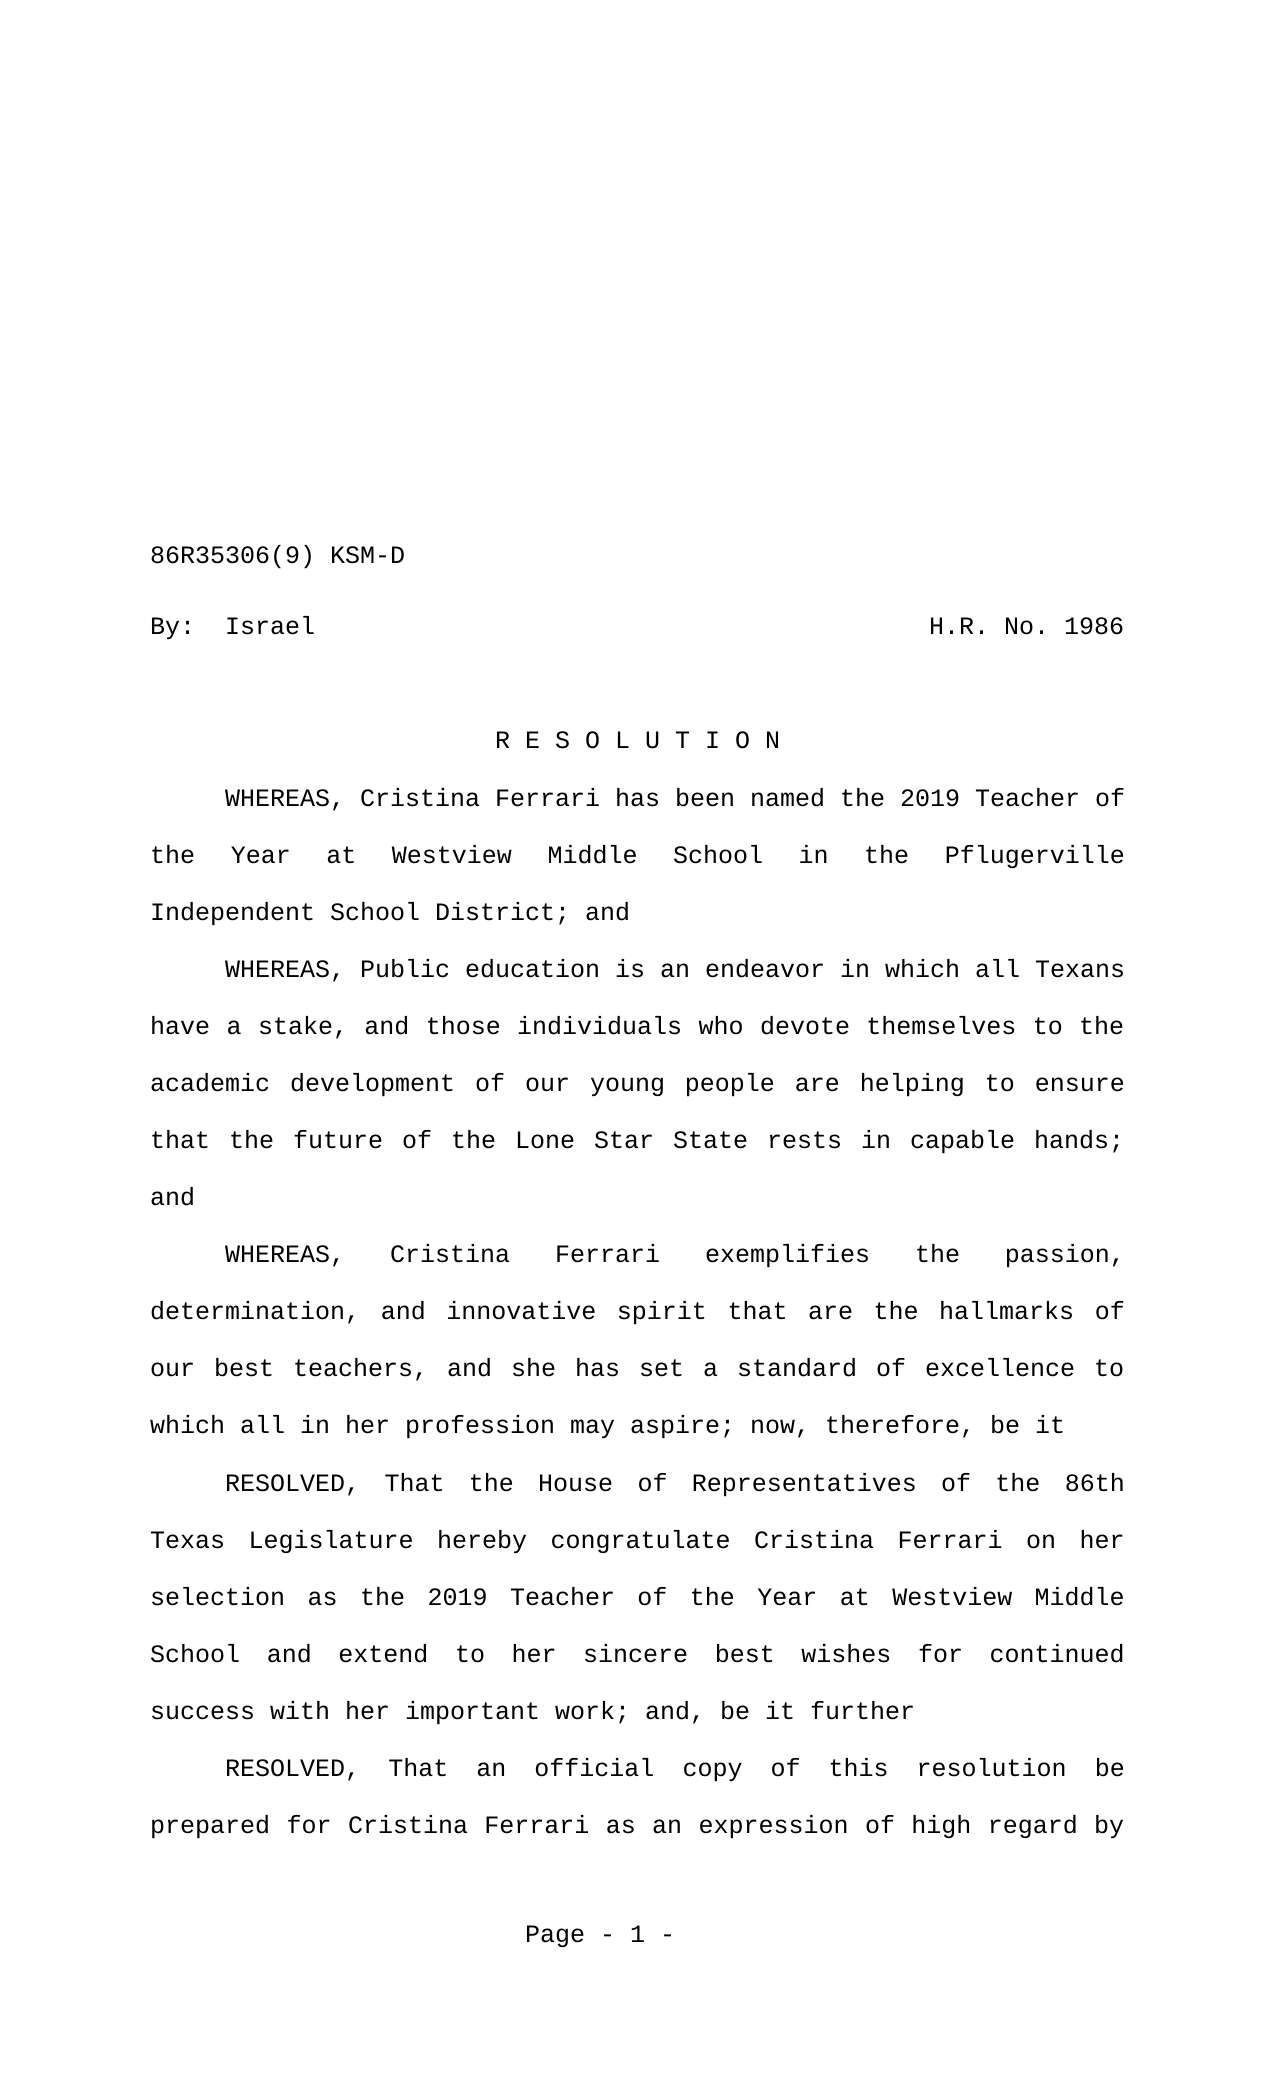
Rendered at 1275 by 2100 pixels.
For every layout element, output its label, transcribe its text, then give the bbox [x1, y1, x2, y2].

text WHEREAS, Cristina Ferrari has been named the 2019 Teacher of the Year at Westview Middle School in the Pflugerville Independent School District; and [150, 785, 1125, 928]
text By: Israel H.R. No. 1986 [150, 614, 1125, 642]
text WHEREAS, Public education is an endeavor in which all Texans have a stake, and those individuals who devote themselves to the academic development of our young people are helping to ensure that the future of the Lone Star State rests in capable hands; and [150, 956, 1125, 1213]
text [150, 1755, 1125, 1841]
text RESOLVED, That the House of Representatives of the 86th Texas Legislature hereby congratulate Cristina Ferrari on her selection as the 2019 Teacher of the Year at Westview Middle School and extend to her sincere best wishes for continued success with her important work; and, be it further [150, 1470, 1125, 1727]
text WHEREAS, Cristina Ferrari exemplifies the passion, determination, and innovative spirit that are the hallmarks of our best teachers, and she has set a standard of excellence to which all in her profession may aspire; now, therefore, be it [150, 1242, 1125, 1441]
text 86R35306(9) KSM-D [150, 542, 1125, 571]
text R E S O L U T I O N [150, 728, 1125, 756]
